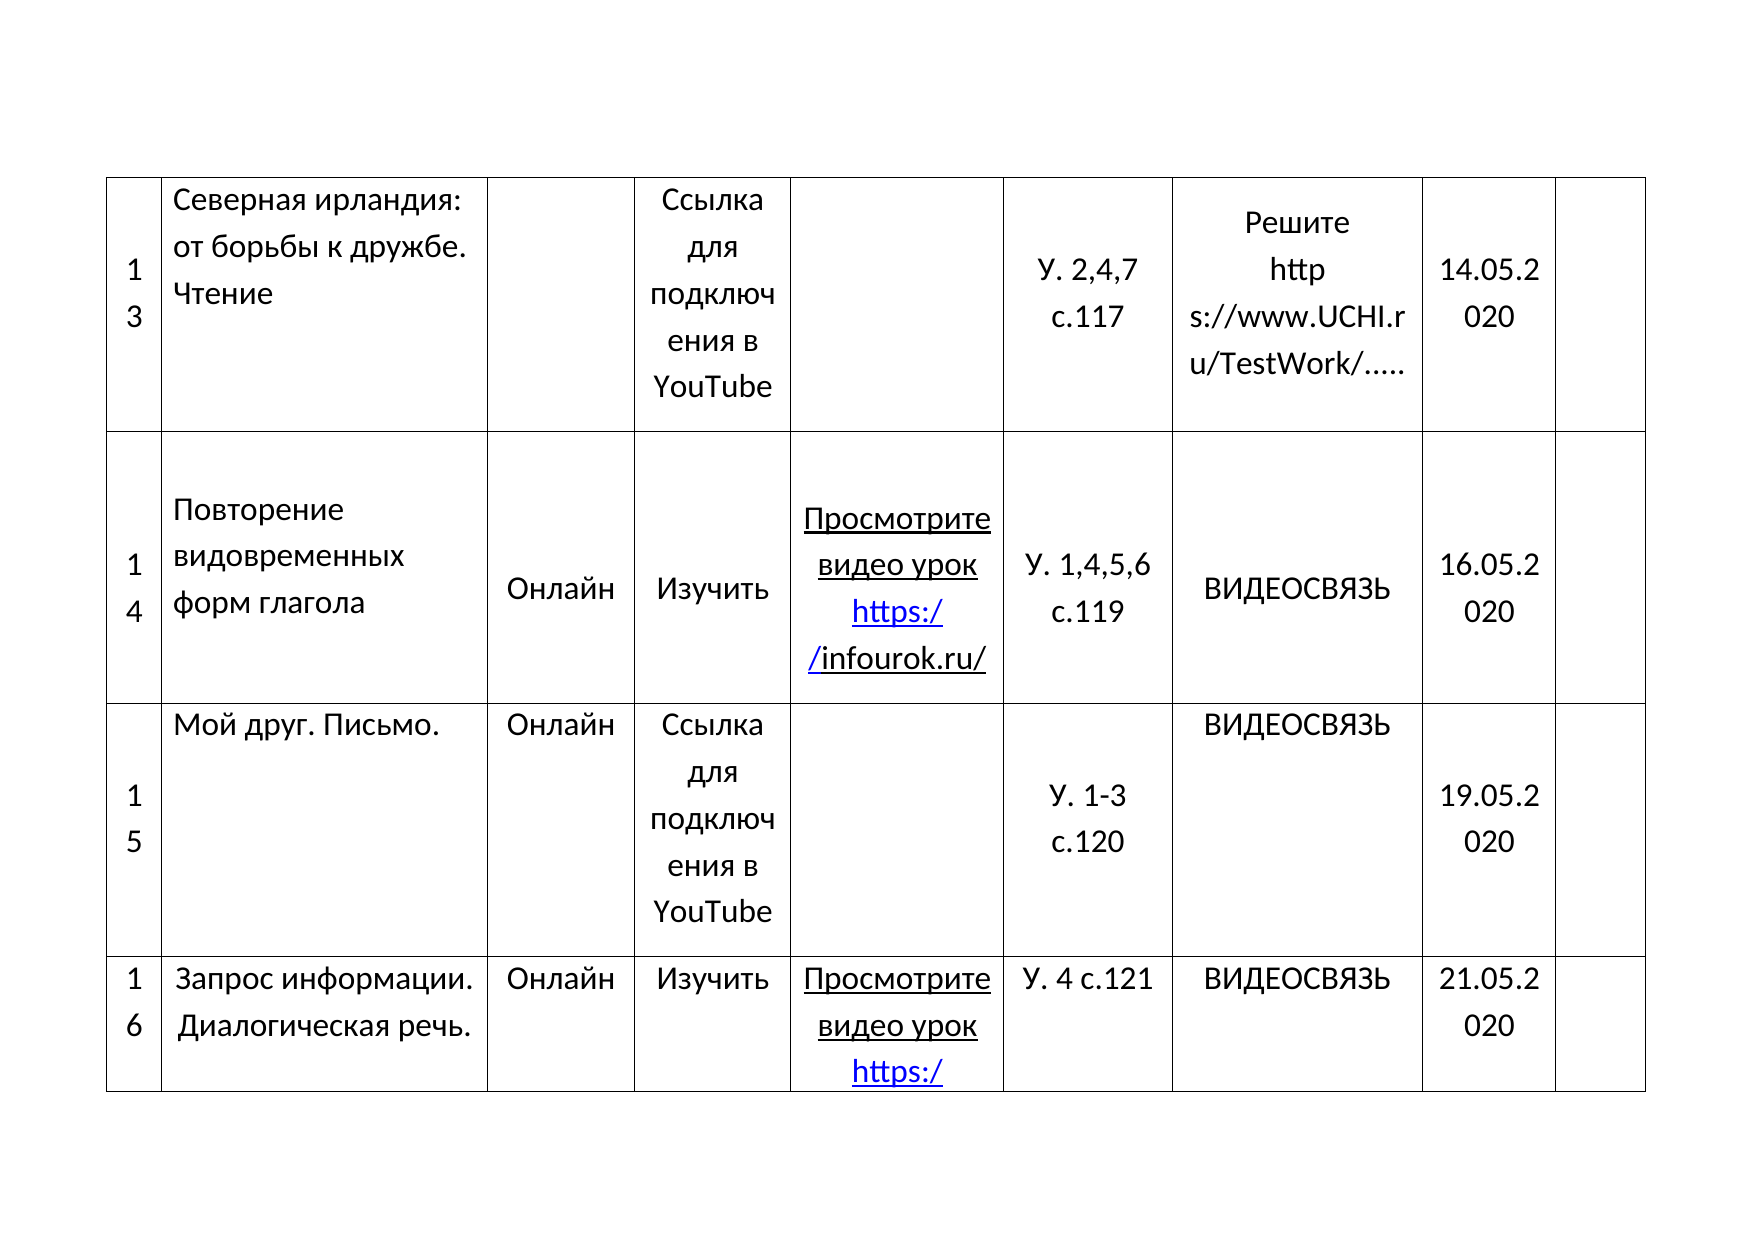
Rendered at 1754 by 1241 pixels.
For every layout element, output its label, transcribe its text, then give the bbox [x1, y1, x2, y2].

table_cell [1556, 432, 1645, 702]
table_cell ВИДЕОСВЯЗЬ [1173, 704, 1422, 956]
table_cell 21.05.2020 [1423, 957, 1555, 1091]
table_cell У. 1,4,5,6 с.119 [1004, 432, 1172, 702]
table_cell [635, 178, 790, 431]
table_cell 15 [107, 704, 161, 956]
table_cell ВИДЕОСВЯЗЬ [1173, 432, 1422, 702]
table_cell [791, 957, 1003, 1091]
table_cell 19.05.2020 [1423, 704, 1555, 956]
table_cell 14.05.2020 [1423, 178, 1555, 431]
table_cell Мой друг. Письмо. [162, 704, 487, 956]
table_cell ВИДЕОСВЯЗЬ [1173, 957, 1422, 1091]
table_cell Северная ирландия: от борьбы к дружбе. Чтение [162, 178, 487, 431]
table_cell 16.05.2020 [1423, 432, 1555, 702]
table_cell Просмотрите видео урок https://infourok.ru/ [791, 432, 1003, 702]
table_cell 14 [107, 432, 161, 702]
table_cell Изучить [635, 957, 790, 1091]
table_cell [791, 178, 1003, 431]
table_cell 16 [107, 957, 161, 1091]
table_cell [791, 704, 1003, 956]
table_cell [1556, 178, 1645, 431]
table_cell Повторение видовременных форм глагола [162, 432, 487, 702]
table_cell 13 [107, 178, 161, 431]
table_cell Ссылка для подключения в YouTube [635, 704, 790, 956]
table_cell Онлайн [488, 432, 634, 702]
table_cell У. 4 с.121 [1004, 957, 1172, 1091]
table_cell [162, 957, 487, 1091]
table_cell Решите https://www.UCHI.ru/TestWork/..... [1173, 178, 1422, 431]
table_cell У. 2,4,7 с.117 [1004, 178, 1172, 431]
table_cell Изучить [635, 432, 790, 702]
table_cell Онлайн [488, 957, 634, 1091]
table_cell [1556, 957, 1645, 1091]
table_cell Онлайн [488, 704, 634, 956]
table_cell У. 1-3 с.120 [1004, 704, 1172, 956]
table_cell [488, 178, 634, 431]
table_cell [1556, 704, 1645, 956]
